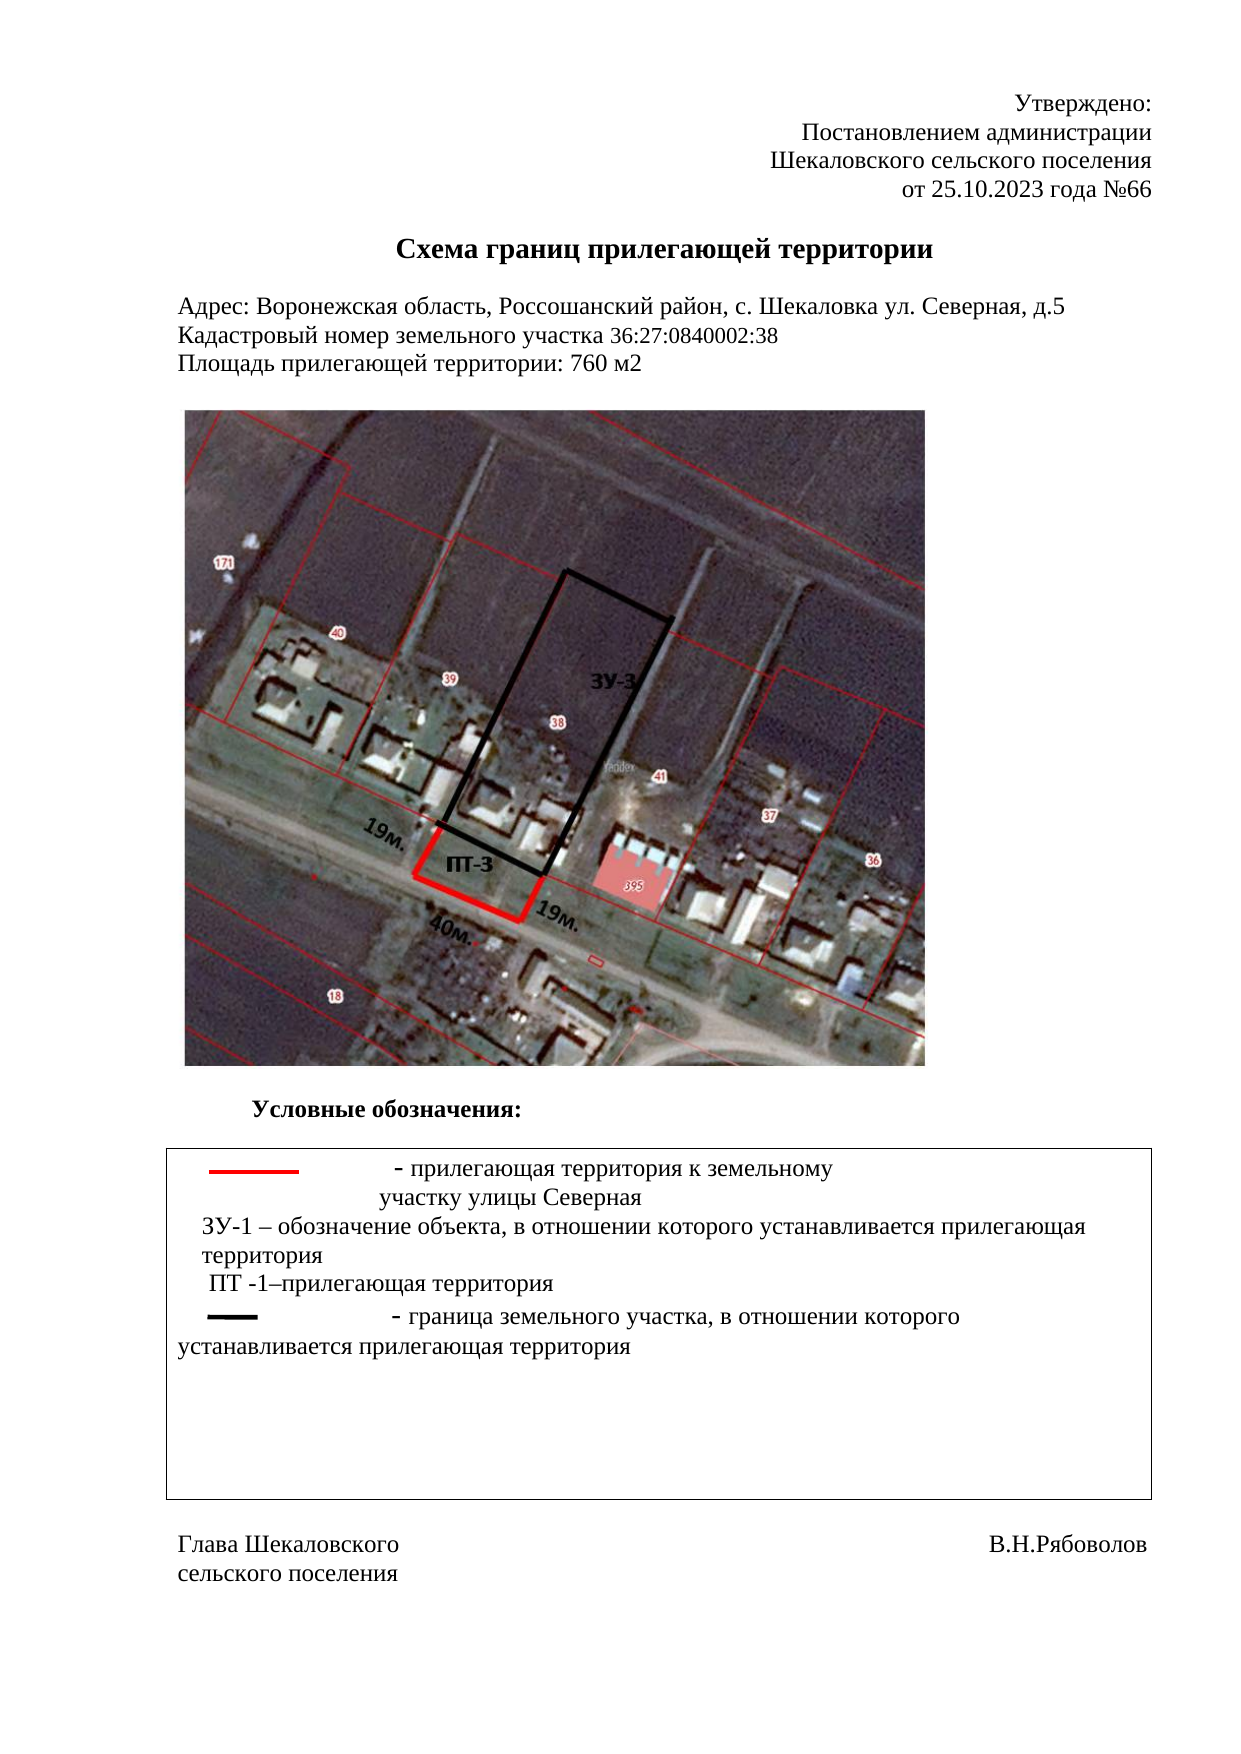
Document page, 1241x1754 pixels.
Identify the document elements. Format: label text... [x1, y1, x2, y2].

text от 25.10.2023 года №66 [177, 174, 1152, 203]
text Адрес: Воронежская область, Россошанский район, с. Шекаловка ул. Северная, д.5 [177, 291, 1152, 320]
picture [177, 409, 929, 1069]
text Условные обозначения: [248, 1094, 1152, 1123]
text Кадастровый номер земельного участка 36:27:0840002:38 [177, 320, 1152, 348]
text Шекаловского сельского поселения [177, 145, 1152, 174]
text Утверждено: [177, 88, 1152, 117]
text Площадь прилегающей территории: 760 м2 [177, 348, 1152, 377]
text сельского поселения [177, 1558, 1152, 1587]
text Схема границ прилегающей территории [177, 232, 1152, 265]
table_header - прилегающая территория к земельному участку улицы Северная ЗУ-1 – обозначение объекта, в отношении которого устанавливается прилегающая территория ПТ -1–прилегающая территория - граница земельного участка, в отношении которого устанавливается прилегающая территория [167, 1149, 1151, 1499]
text Постановлением администрации [177, 117, 1152, 145]
text Глава Шекаловского В.Н.Рябоволов [177, 1529, 1152, 1558]
